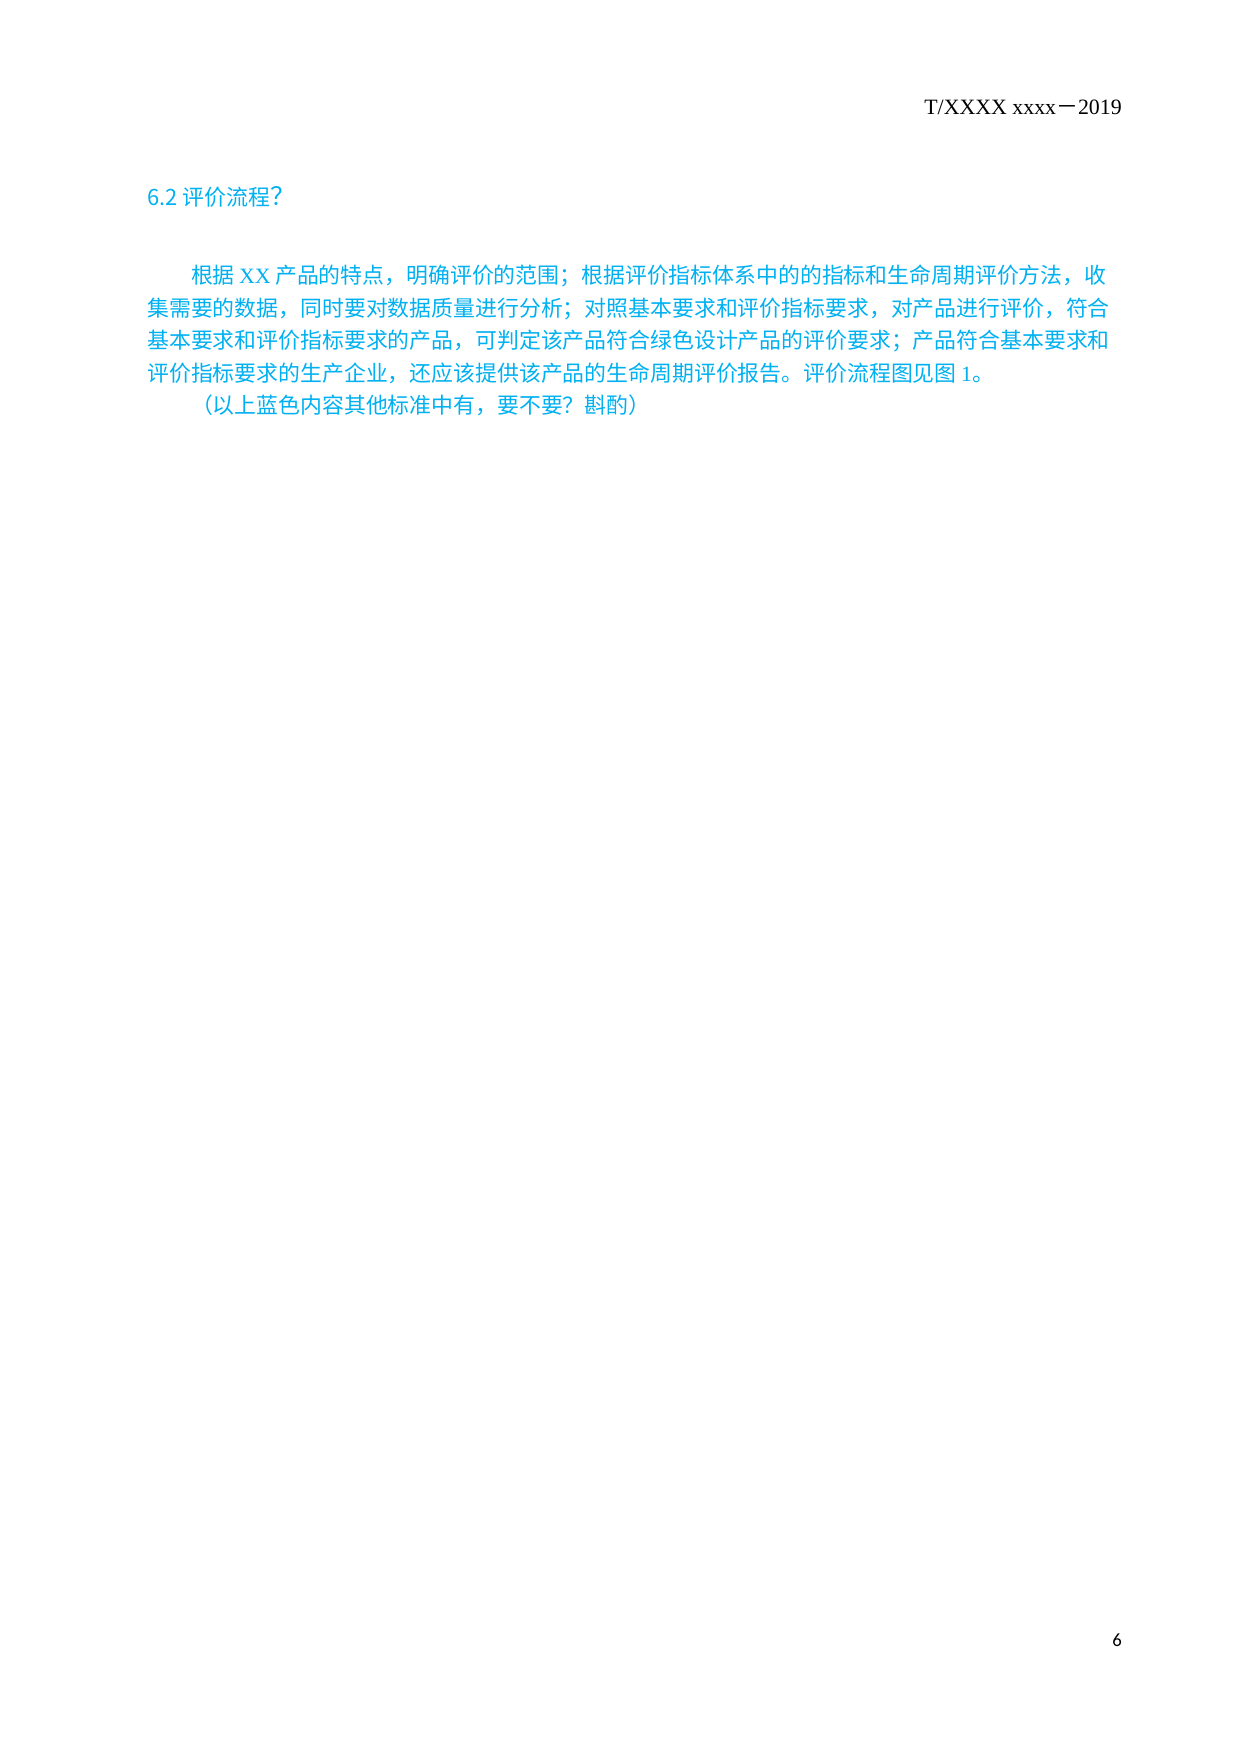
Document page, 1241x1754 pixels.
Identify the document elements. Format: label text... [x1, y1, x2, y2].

text （以上蓝色内容其他标准中有，要不要？斟酌） [147, 388, 1121, 420]
text 根据XX产品的特点，明确评价的范围；根据评价指标体系中的的指标和生命周期评价方法，收集需要的数据，同时要对数据质量进行分析；对照基本要求和评价指标要求，对产品进行评价，符合基本要求和评价指标要求的产品，可判定该产品符合绿色设计产品的评价要求；产品符合基本要求和评价指标要求的生产企业，还应该提供该产品的生命周期评价报告。评价流程图见图1。 [147, 258, 1121, 388]
subtitle 6.2 评价流程？ [147, 162, 1099, 227]
